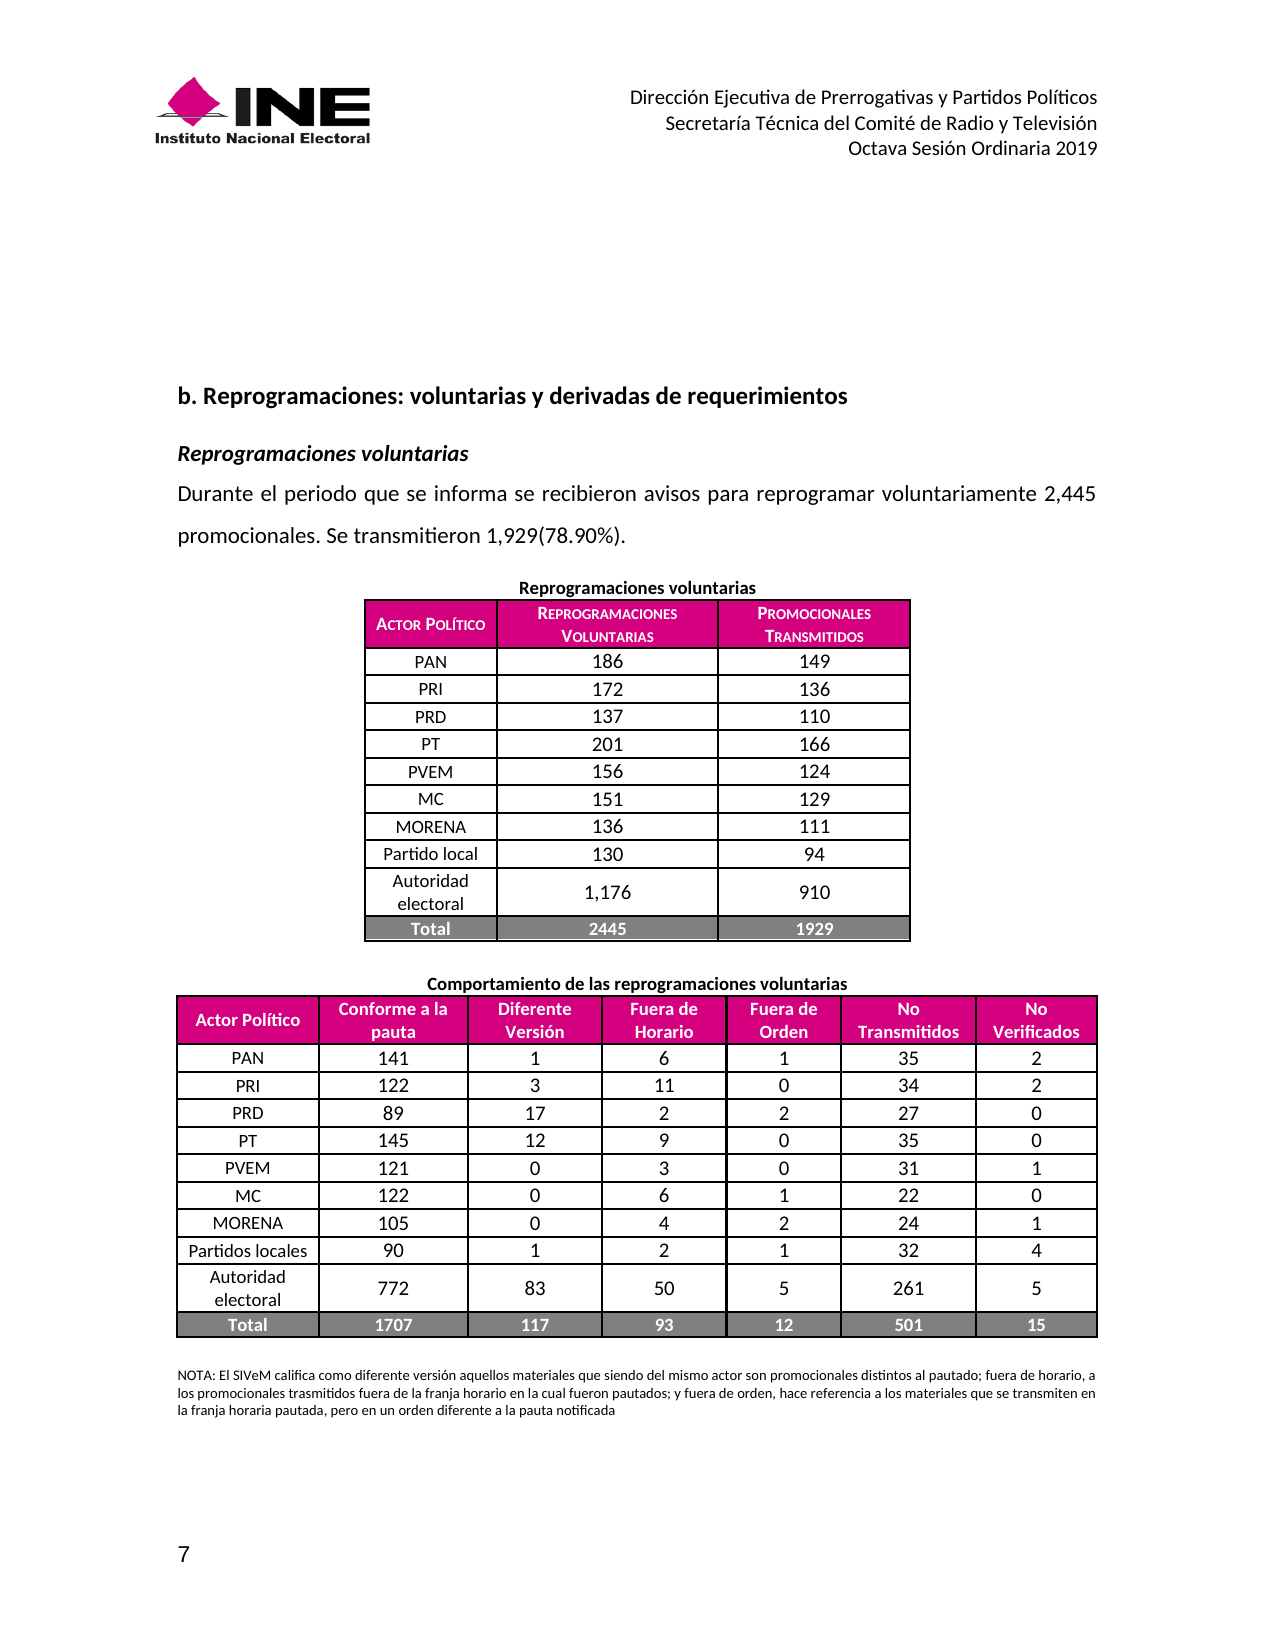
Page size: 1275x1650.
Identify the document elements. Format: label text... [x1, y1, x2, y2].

table_cell 94 [719, 841, 909, 867]
table_cell 0 [469, 1155, 601, 1181]
table_header Actor Político [178, 997, 318, 1043]
table_cell MC [178, 1183, 318, 1208]
table_cell 4 [977, 1238, 1096, 1263]
table_cell 124 [719, 759, 909, 784]
table_cell 141 [320, 1045, 467, 1071]
table_cell PVEM [178, 1155, 318, 1181]
table_cell 122 [320, 1073, 467, 1098]
table_cell 2 [977, 1045, 1096, 1071]
table_cell 15 [977, 1313, 1096, 1336]
table_cell 35 [842, 1045, 975, 1071]
table_cell 121 [320, 1155, 467, 1181]
table_cell 34 [842, 1073, 975, 1098]
text b. Reprogramaciones: voluntarias y derivadas de requerimientos [177, 380, 1098, 411]
table_cell 1 [728, 1238, 840, 1263]
table_cell 186 [498, 649, 717, 674]
table_cell 0 [977, 1100, 1096, 1126]
table_cell Partidos locales [178, 1238, 318, 1263]
table_cell 1 [469, 1045, 601, 1071]
table_cell 501 [842, 1313, 975, 1336]
table_cell 9 [603, 1128, 725, 1153]
table_cell 1,176 [498, 869, 717, 914]
table_header Reprogramaciones Voluntarias [498, 601, 717, 647]
table_cell 2 [977, 1073, 1096, 1098]
picture [153, 73, 370, 147]
table_cell 12 [728, 1313, 840, 1336]
table_cell 2 [728, 1100, 840, 1126]
table_cell 2 [603, 1238, 725, 1263]
text NOTA: El SIVeM califica como diferente versión aquellos materiales que siendo del mismo actor son promocionales distintos al pautado; fuera de horario, a los promocionales trasmitidos fuera de la franja horario en la cual fueron pautados; y fuera de orden, hace referencia a los materiales que se transmiten en la franja horaria pautada, pero en un orden diferente a la pauta notificada [177, 1366, 1098, 1419]
table_cell 261 [842, 1265, 975, 1311]
table_cell 149 [719, 649, 909, 674]
table_header Diferente Versión [469, 997, 601, 1043]
table_cell 1 [728, 1183, 840, 1208]
table_cell 0 [469, 1210, 601, 1236]
table_cell 145 [320, 1128, 467, 1153]
table_cell 11 [603, 1073, 725, 1098]
table_cell 22 [842, 1183, 975, 1208]
table_cell 151 [498, 786, 717, 812]
table_cell 1 [469, 1238, 601, 1263]
table_header No Transmitidos [842, 997, 975, 1043]
table_cell 0 [977, 1183, 1096, 1208]
table_cell 172 [498, 676, 717, 702]
table_cell 1,929 [719, 917, 909, 939]
table_header Promocionales Transmitidos [719, 601, 909, 647]
table_cell MC [366, 786, 496, 812]
table_header Conforme a la pauta [320, 997, 467, 1043]
table_cell 17 [469, 1100, 601, 1126]
table_cell MORENA [366, 814, 496, 839]
table_cell 5 [728, 1265, 840, 1311]
table_cell 6 [603, 1183, 725, 1208]
table_cell 1,707 [320, 1313, 467, 1336]
table_cell 201 [498, 731, 717, 757]
table_cell Total [178, 1313, 318, 1336]
table_cell 137 [498, 704, 717, 729]
table_cell MORENA [178, 1210, 318, 1236]
table_cell 129 [719, 786, 909, 812]
table_cell PRD [178, 1100, 318, 1126]
table_cell 156 [498, 759, 717, 784]
text Reprogramaciones voluntarias [177, 439, 1098, 467]
table_cell 111 [719, 814, 909, 839]
table_cell 83 [469, 1265, 601, 1311]
table_cell 35 [842, 1128, 975, 1153]
table_header Actor Político [366, 601, 496, 647]
table_cell 166 [719, 731, 909, 757]
table_cell 4 [603, 1210, 725, 1236]
table_cell 93 [603, 1313, 725, 1336]
table_cell 105 [320, 1210, 467, 1236]
table_header Fuera de Horario [603, 997, 725, 1043]
table_cell 1 [977, 1210, 1096, 1236]
table_cell 110 [719, 704, 909, 729]
table_cell 90 [320, 1238, 467, 1263]
table_cell 50 [603, 1265, 725, 1311]
table_cell 24 [842, 1210, 975, 1236]
table_cell 130 [498, 841, 717, 867]
table_cell 27 [842, 1100, 975, 1126]
table_cell 12 [469, 1128, 601, 1153]
table_cell 117 [469, 1313, 601, 1336]
table_cell PRI [366, 676, 496, 702]
table_cell 5 [977, 1265, 1096, 1311]
table_cell 0 [469, 1183, 601, 1208]
table_cell PT [366, 731, 496, 757]
table_cell Autoridad electoral [178, 1265, 318, 1311]
text Comportamiento de las reprogramaciones voluntarias [177, 972, 1098, 995]
table_cell 136 [498, 814, 717, 839]
table_cell PAN [366, 649, 496, 674]
table_cell 2 [603, 1100, 725, 1126]
table_cell PAN [178, 1045, 318, 1071]
table_cell 910 [719, 869, 909, 914]
table_cell 6 [603, 1045, 725, 1071]
table_cell 32 [842, 1238, 975, 1263]
table_cell 136 [719, 676, 909, 702]
table_cell 122 [320, 1183, 467, 1208]
text Reprogramaciones voluntarias [177, 576, 1098, 599]
table_cell 89 [320, 1100, 467, 1126]
table_cell 31 [842, 1155, 975, 1181]
table_cell PVEM [366, 759, 496, 784]
table_cell 3 [603, 1155, 725, 1181]
table_cell Partido local [366, 841, 496, 867]
table_cell 3 [469, 1073, 601, 1098]
text Durante el periodo que se informa se recibieron avisos para reprogramar voluntariamente 2,445 promocionales. Se transmitieron 1,929(78.90%). [177, 479, 1098, 549]
table_cell PT [178, 1128, 318, 1153]
table_cell 0 [728, 1155, 840, 1181]
table_cell PRI [178, 1073, 318, 1098]
table_cell 0 [728, 1073, 840, 1098]
table_cell 0 [977, 1128, 1096, 1153]
table_cell PRD [366, 704, 496, 729]
table_cell Total [366, 917, 496, 939]
table_cell 1 [977, 1155, 1096, 1181]
table_header No Verificados [977, 997, 1096, 1043]
table_cell 2 [728, 1210, 840, 1236]
table_header Fuera de Orden [728, 997, 840, 1043]
table_cell 1 [728, 1045, 840, 1071]
table_cell 772 [320, 1265, 467, 1311]
table_cell 2,445 [498, 917, 717, 939]
table_cell 0 [728, 1128, 840, 1153]
table_cell Autoridad electoral [366, 869, 496, 914]
